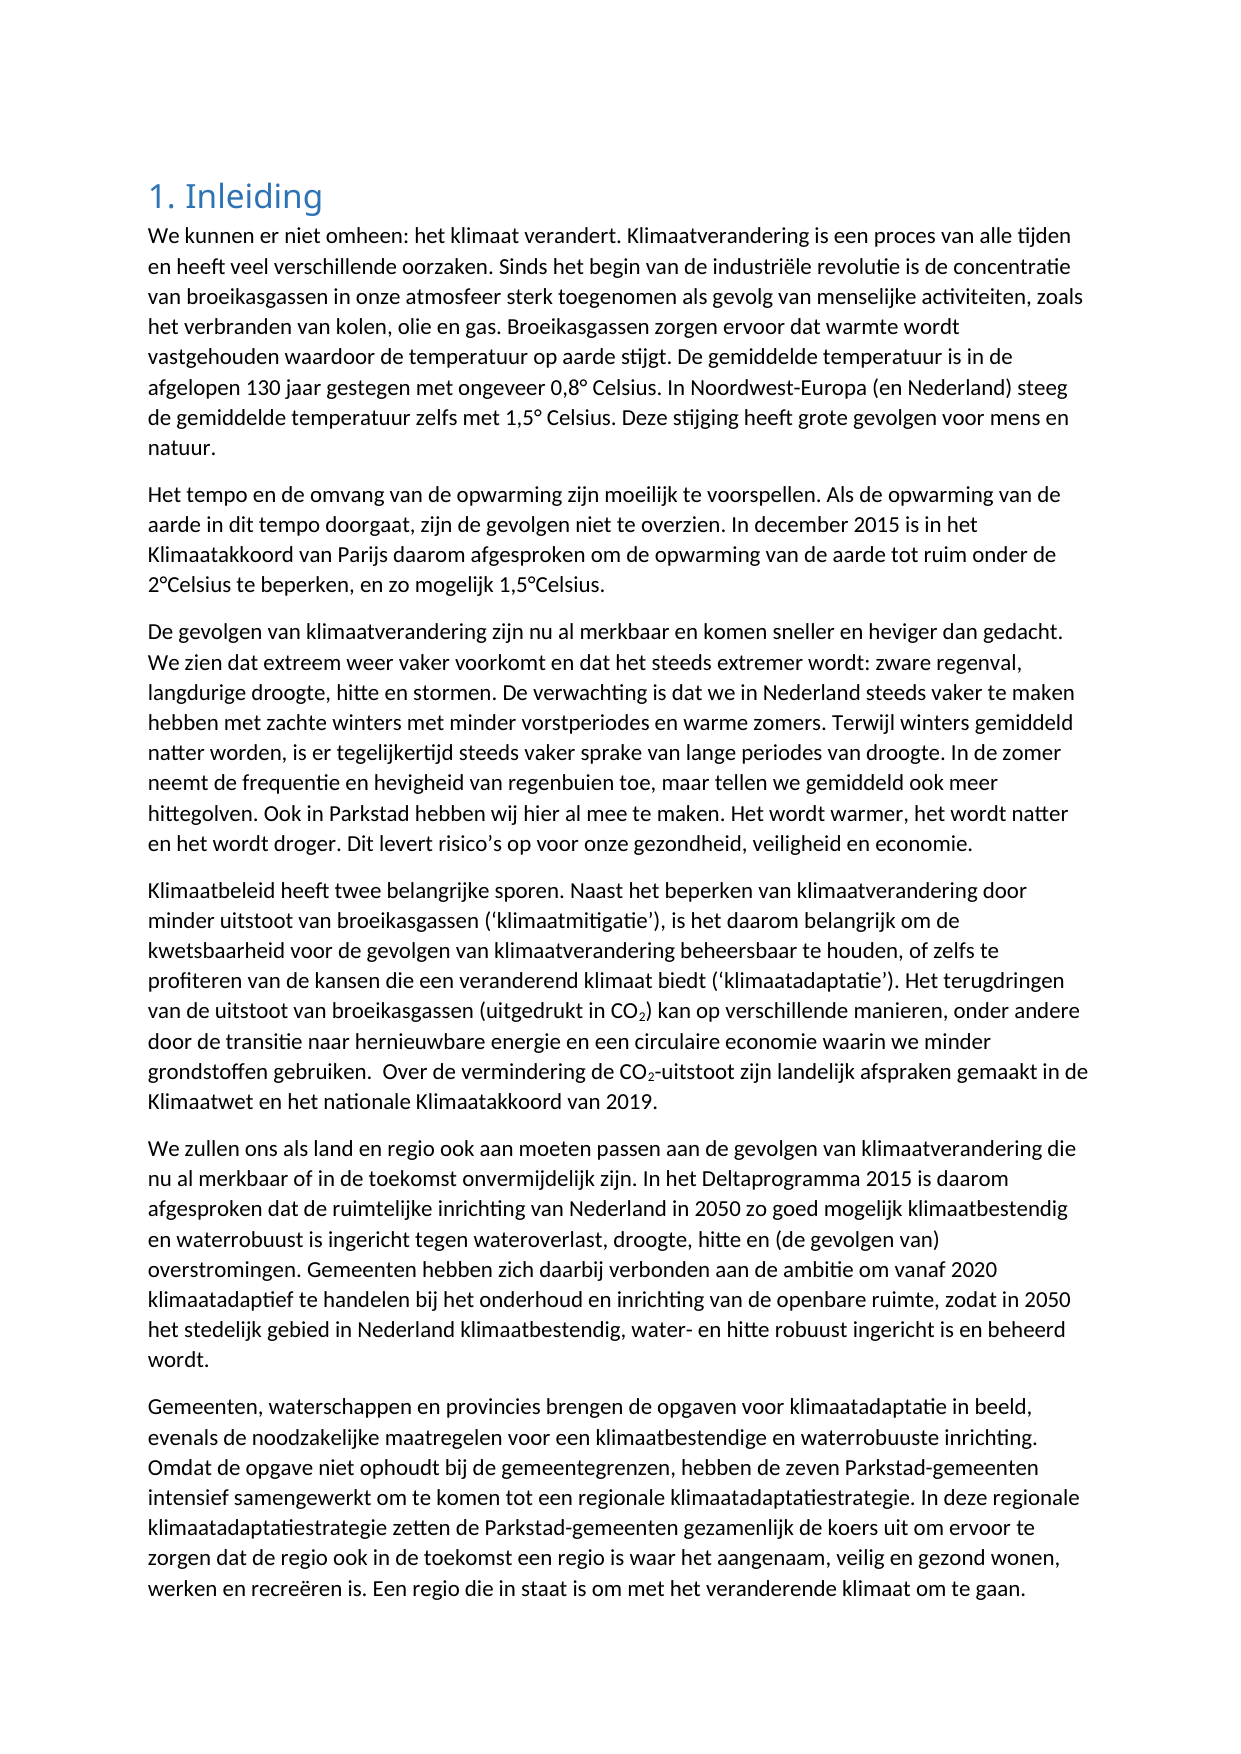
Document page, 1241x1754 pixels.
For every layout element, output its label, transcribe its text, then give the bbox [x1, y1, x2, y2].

subtitle Inleiding [148, 173, 1093, 218]
text We kunnen er niet omheen: het klimaat verandert. Klimaatverandering is een proces van alle tijden en heeft veel verschillende oorzaken. Sinds het begin van de industriële revolutie is de concentratie van broeikasgassen in onze atmosfeer sterk toegenomen als gevolg van menselijke activiteiten, zoals het verbranden van kolen, olie en gas. Broeikasgassen zorgen ervoor dat warmte wordt vastgehouden waardoor de temperatuur op aarde stijgt. De gemiddelde temperatuur is in de afgelopen 130 jaar gestegen met ongeveer 0,8° Celsius. In Noordwest-Europa (en Nederland) steeg de gemiddelde temperatuur zelfs met 1,5° Celsius. Deze stijging heeft grote gevolgen voor mens en natuur. [148, 222, 1093, 461]
text De gevolgen van klimaatverandering zijn nu al merkbaar en komen sneller en heviger dan gedacht. We zien dat extreem weer vaker voorkomt en dat het steeds extremer wordt: zware regenval, langdurige droogte, hitte en stormen. De verwachting is dat we in Nederland steeds vaker te maken hebben met zachte winters met minder vorstperiodes en warme zomers. Terwijl winters gemiddeld natter worden, is er tegelijkertijd steeds vaker sprake van lange periodes van droogte. In de zomer neemt de frequentie en hevigheid van regenbuien toe, maar tellen we gemiddeld ook meer hittegolven. Ook in Parkstad hebben wij hier al mee te maken. Het wordt warmer, het wordt natter en het wordt droger. Dit levert risico’s op voor onze gezondheid, veiligheid en economie. [148, 617, 1093, 857]
text We zullen ons als land en regio ook aan moeten passen aan de gevolgen van klimaatverandering die nu al merkbaar of in de toekomst onvermijdelijk zijn. In het Deltaprogramma 2015 is daarom afgesproken dat de ruimtelijke inrichting van Nederland in 2050 zo goed mogelijk klimaatbestendig en waterrobuust is ingericht tegen wateroverlast, droogte, hitte en (de gevolgen van) overstromingen. Gemeenten hebben zich daarbij verbonden aan de ambitie om vanaf 2020 klimaatadaptief te handelen bij het onderhoud en inrichting van de openbare ruimte, zodat in 2050 het stedelijk gebied in Nederland klimaatbestendig, water- en hitte robuust ingericht is en beheerd wordt. [148, 1134, 1093, 1373]
text Het tempo en de omvang van de opwarming zijn moeilijk te voorspellen. Als de opwarming van de aarde in dit tempo doorgaat, zijn de gevolgen niet te overzien. In december 2015 is in het Klimaatakkoord van Parijs daarom afgesproken om de opwarming van de aarde tot ruim onder de 2°Celsius te beperken, en zo mogelijk 1,5°Celsius. [148, 480, 1093, 598]
text Gemeenten, waterschappen en provincies brengen de opgaven voor klimaatadaptatie in beeld, evenals de noodzakelijke maatregelen voor een klimaatbestendige en waterrobuuste inrichting. Omdat de opgave niet ophoudt bij de gemeentegrenzen, hebben de zeven Parkstad-gemeenten intensief samengewerkt om te komen tot een regionale klimaatadaptatiestrategie. In deze regionale klimaatadaptatiestrategie zetten de Parkstad-gemeenten gezamenlijk de koers uit om ervoor te zorgen dat de regio ook in de toekomst een regio is waar het aangenaam, veilig en gezond wonen, werken en recreëren is. Een regio die in staat is om met het veranderende klimaat om te gaan. [148, 1392, 1093, 1602]
text Klimaatbeleid heeft twee belangrijke sporen. Naast het beperken van klimaatverandering door minder uitstoot van broeikasgassen (‘klimaatmitigatie’), is het daarom belangrijk om de kwetsbaarheid voor de gevolgen van klimaatverandering beheersbaar te houden, of zelfs te profiteren van de kansen die een veranderend klimaat biedt (‘klimaatadaptatie’). Het terugdringen van de uitstoot van broeikasgassen (uitgedrukt in CO2) kan op verschillende manieren, onder andere door de transitie naar hernieuwbare energie en een circulaire economie waarin we minder grondstoffen gebruiken. Over de vermindering de CO2-uitstoot zijn landelijk afspraken gemaakt in de Klimaatwet en het nationale Klimaatakkoord van 2019. [148, 876, 1093, 1115]
